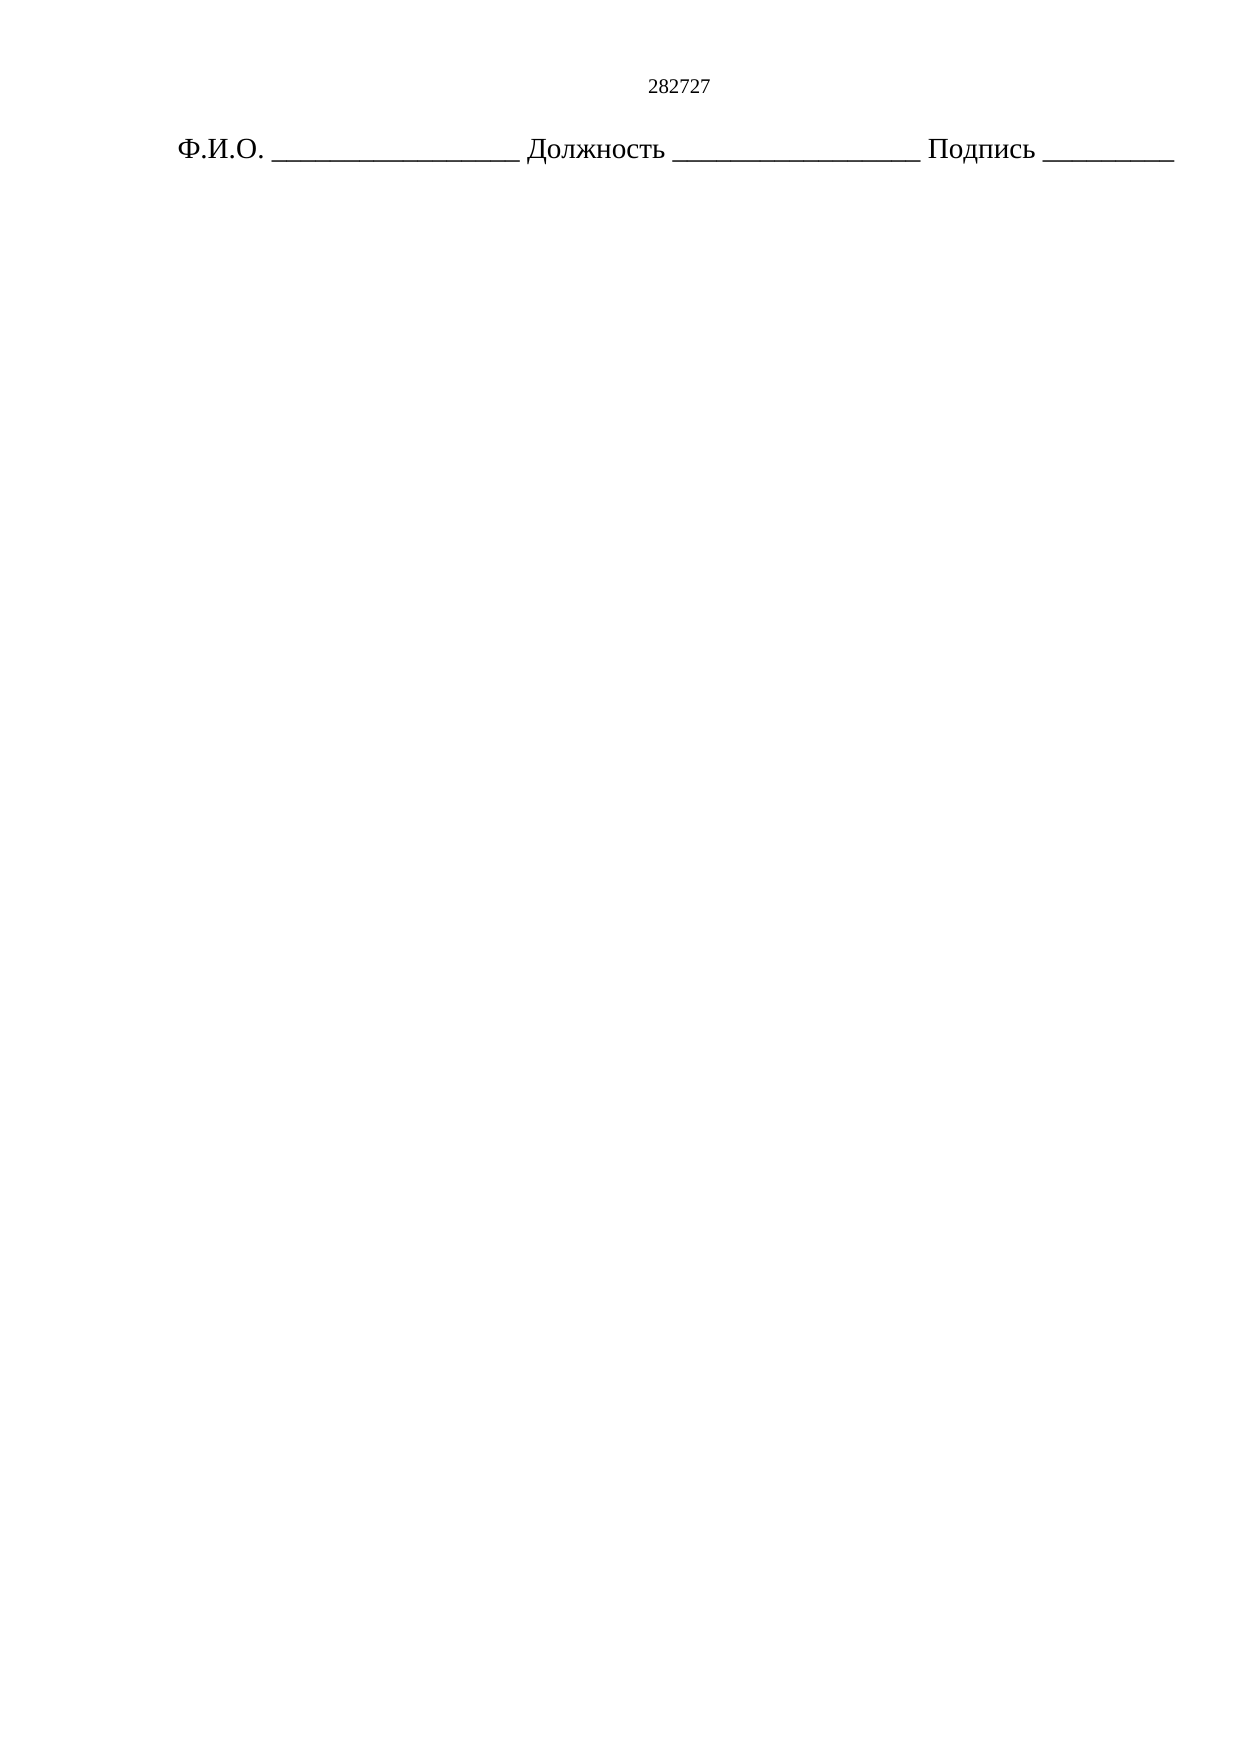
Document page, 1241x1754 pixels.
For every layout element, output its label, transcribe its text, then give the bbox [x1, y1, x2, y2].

text Ф.И.О. _________________ Должность _________________ Подпись _________ [177, 131, 1181, 165]
